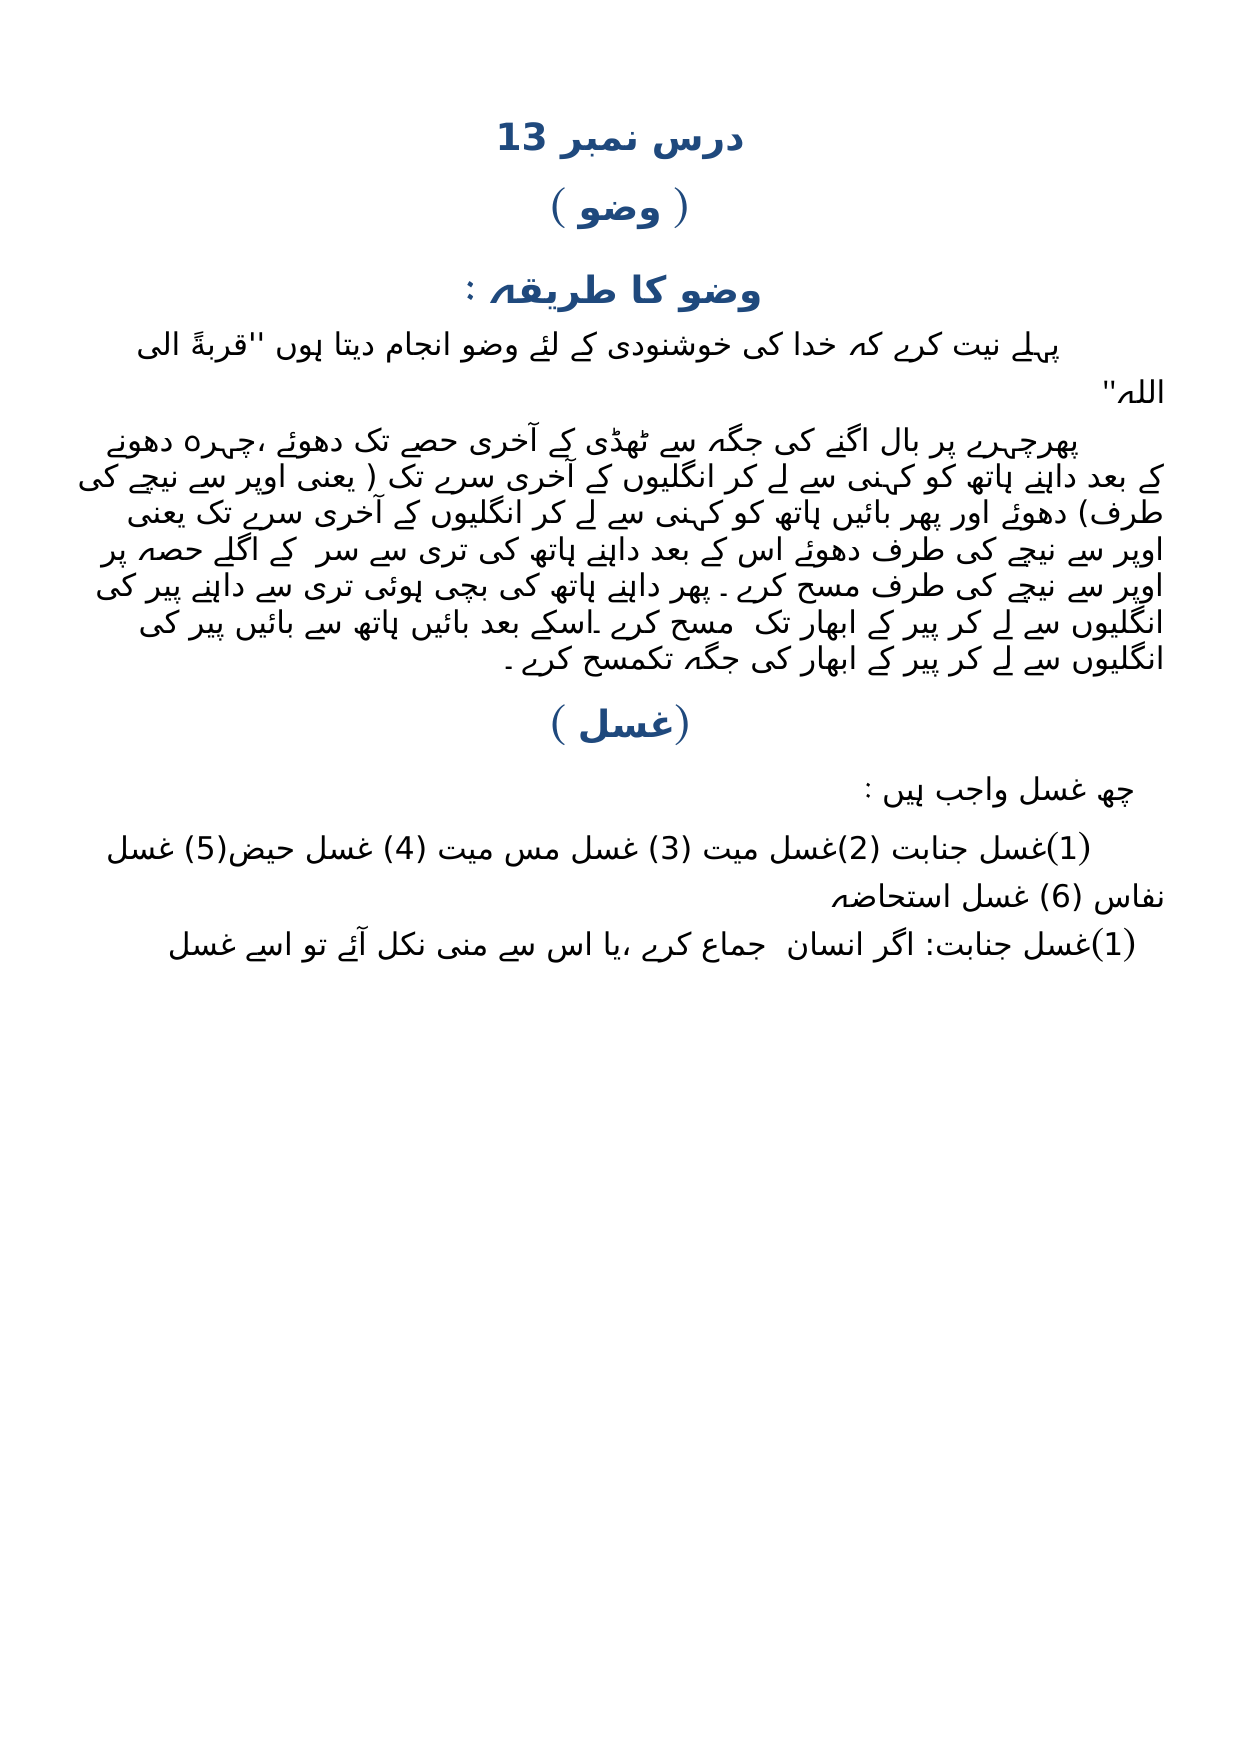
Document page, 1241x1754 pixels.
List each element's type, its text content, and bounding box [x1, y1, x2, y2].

text چھ غسل واجب ہیں : [75, 760, 1165, 819]
subtitle درس نمبر 13 [75, 116, 1165, 159]
text (1)غسل جنابت: اگر انسان جماع کرے ،یا اس سے منی نکل آئے تو اسے غسل [75, 915, 1165, 974]
text (1)غسل جنابت (2)غسل میت (3) غسل مس میت (4) غسل حیض(5) غسل نفاس (6) غسل استحاضہ [75, 819, 1165, 915]
text پھرچہرے پر بال اگنے کی جگہ سے ٹھڈی کے آخری حصے تک دھوئے ،چہرہ دھونے کے بعد داہنے ہاتھ کو کہنی سے لے کر انگلیوں کے آخری سرے تک ( یعنی اوپر سے نیچے کی طرف) دھوئے اور پھر بائیں ہاتھ کو کہنی سے لے کر انگلیوں کے آخری سرے تک یعنی اوپر سے نیچے کی طرف دھوئے اس کے بعد داہنے ہاتھ کی تری سے سر کے اگلے حصہ پر اوپر سے نیچے کی طرف مسح کرے ۔ پھر داہنے ہاتھ کی بچی ہوئی تری سے داہنے پیر کی انگلیوں سے لے کر پیر کے ابھار تک مسح کرے ۔اسکے بعد بائیں ہاتھ سے بائیں پیر کی انگلیوں سے لے کر پیر کے ابھار کی جگہ تکمسح کرے ۔ [75, 422, 1165, 677]
subtitle وضو کا طریقہ : [75, 255, 1165, 327]
text پہلے نیت کرے کہ خدا کی خوشنودی کے لئے وضو انجام دیتا ہوں ''قربةً الی اللہ'' [75, 327, 1165, 422]
subtitle ( وضو ) [75, 172, 1165, 243]
subtitle (غسل ) [75, 689, 1165, 760]
